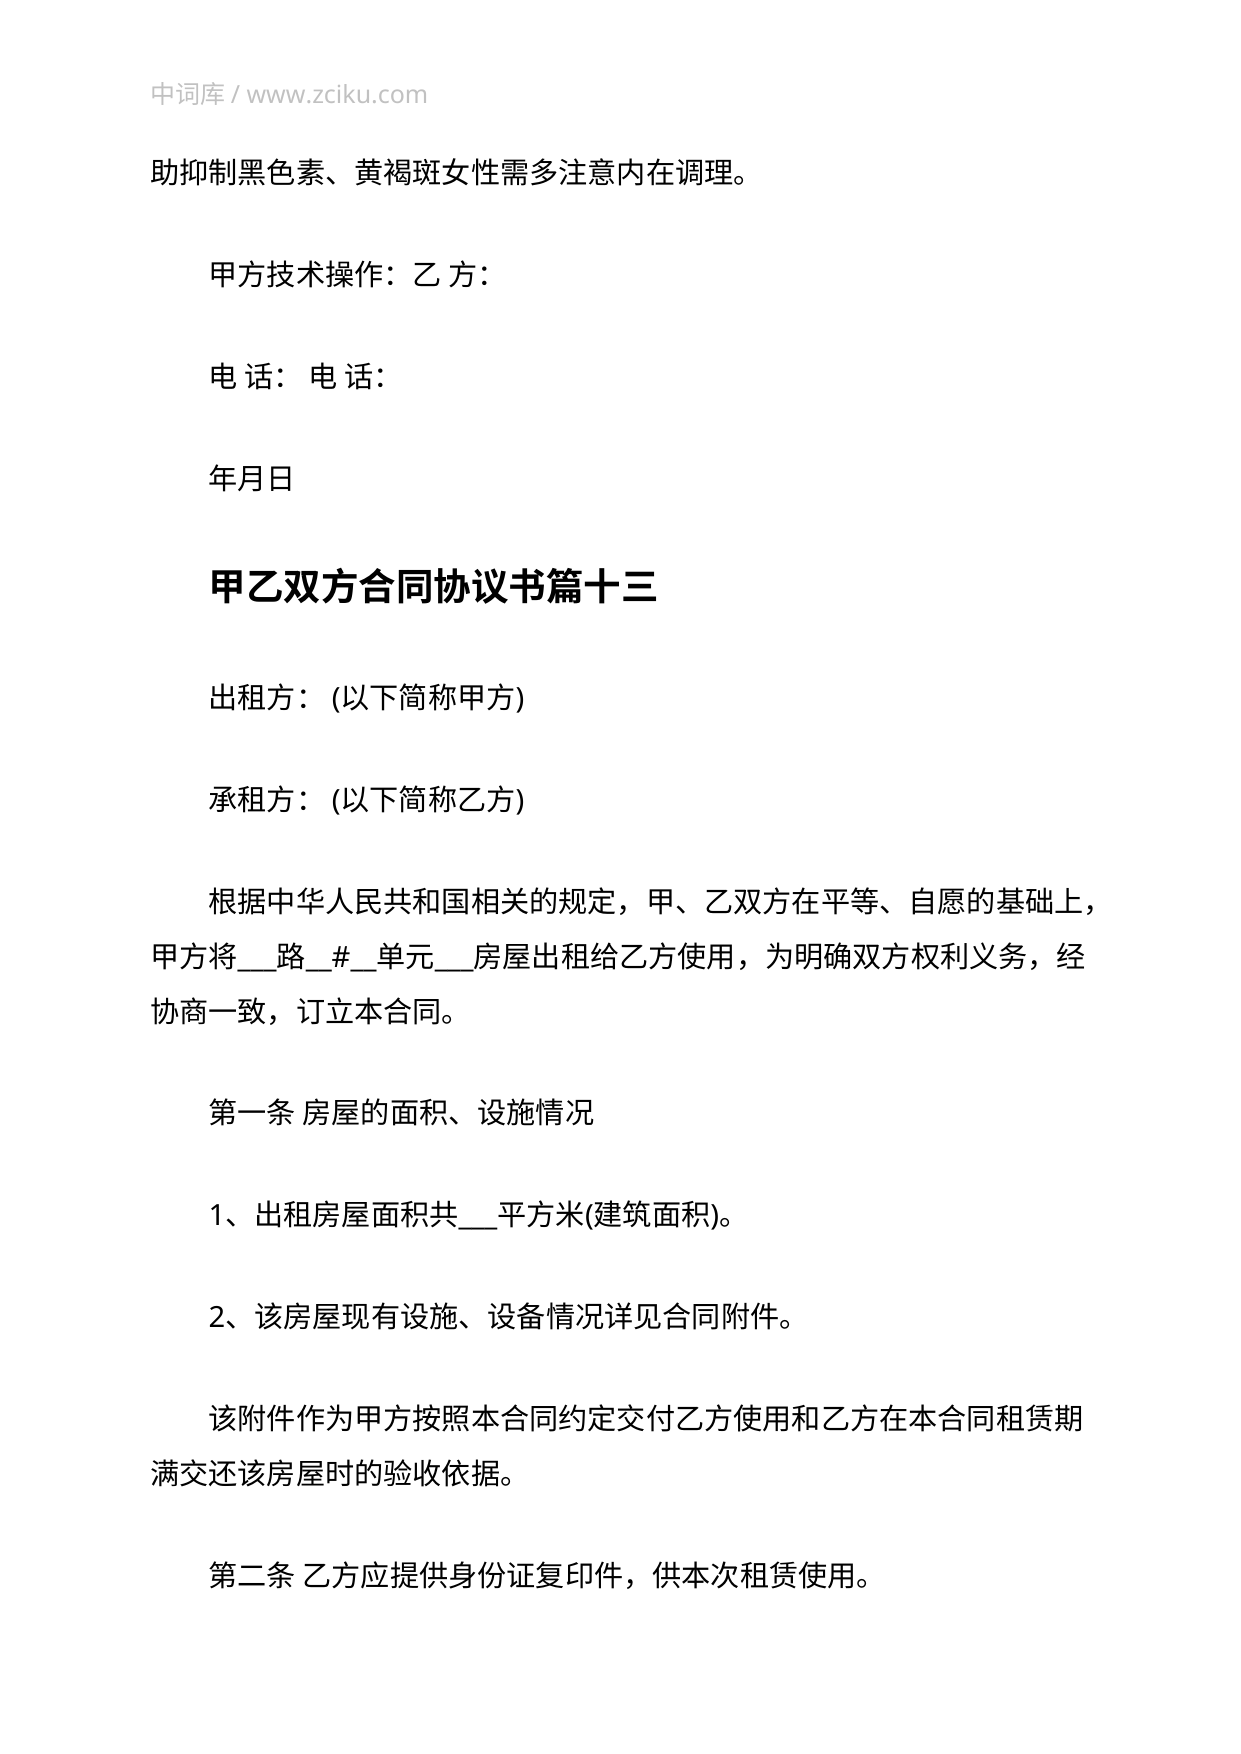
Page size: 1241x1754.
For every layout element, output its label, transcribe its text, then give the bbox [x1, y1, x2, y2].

text 承租方： (以下简称乙方) [150, 776, 1090, 819]
text 1、出租房屋面积共___平方米(建筑面积)。 [150, 1192, 1090, 1234]
text 电 话： 电 话： [150, 353, 1090, 396]
text 该附件作为甲方按照本合同约定交付乙方使用和乙方在本合同租赁期满交还该房屋时的验收依据。 [150, 1396, 1090, 1493]
text 第二条 乙方应提供身份证复印件，供本次租赁使用。 [150, 1552, 1090, 1595]
text 第一条 房屋的面积、设施情况 [150, 1090, 1090, 1132]
text 2、该房屋现有设施、设备情况详见合同附件。 [150, 1294, 1090, 1336]
text 年月日 [150, 455, 1090, 498]
text 甲方技术操作：乙 方： [150, 252, 1090, 294]
text 出租方： (以下简称甲方) [150, 674, 1090, 717]
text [150, 150, 1090, 192]
text 甲乙双方合同协议书篇十三 [150, 557, 1090, 611]
text 根据中华人民共和国相关的规定，甲、乙双方在平等、自愿的基础上，甲方将___路__#__单元___房屋出租给乙方使用，为明确双方权利义务，经协商一致，订立本合同。 [150, 878, 1090, 1031]
